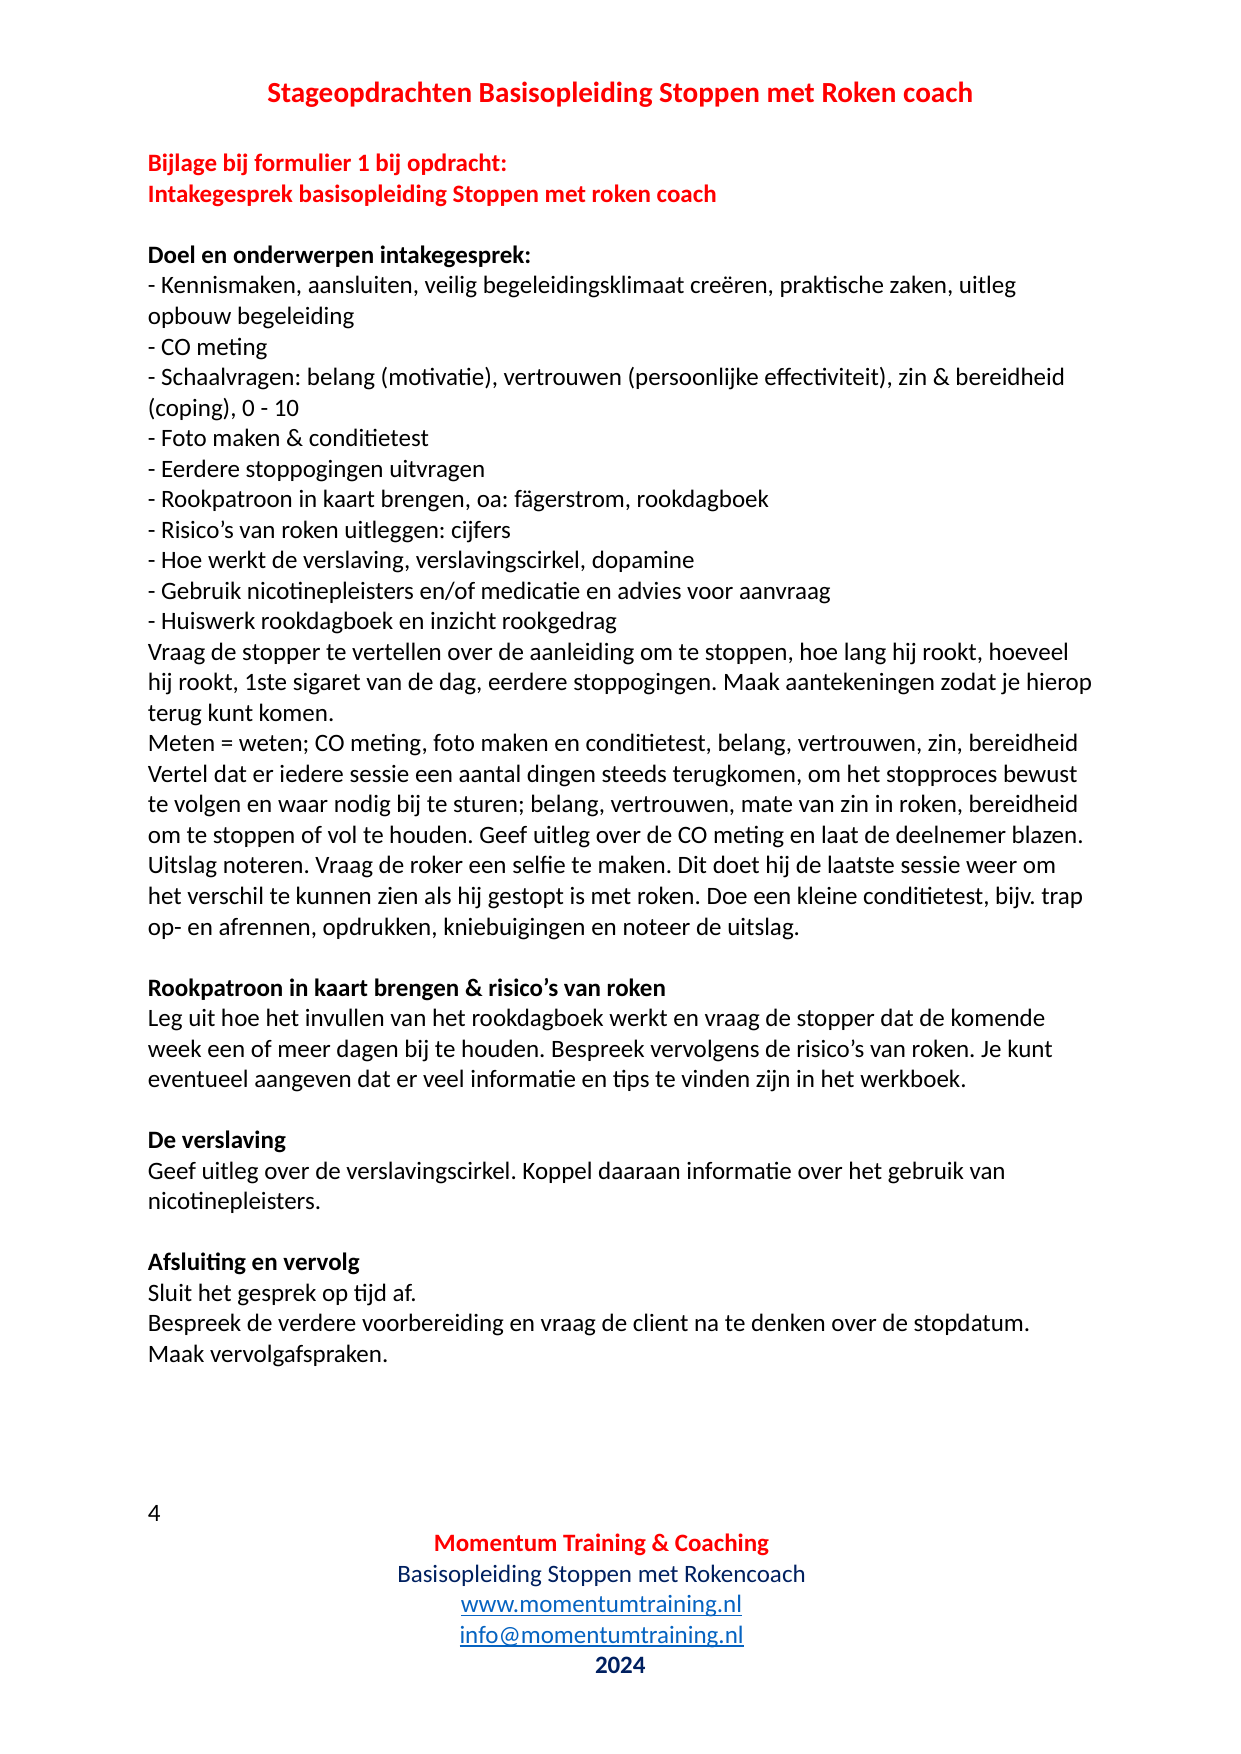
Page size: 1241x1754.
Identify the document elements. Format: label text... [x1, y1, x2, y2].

text Afsluiting en vervolg Sluit het gesprek op tijd af. Bespreek de verdere voorbereiding en vraag de client na te denken over de stopdatum. Maak vervolgafspraken. [148, 1246, 1093, 1368]
text - Huiswerk rookdagboek en inzicht rookgedrag [148, 605, 1093, 636]
text De verslaving [148, 1124, 1093, 1155]
text Meten = weten; CO meting, foto maken en conditietest, belang, vertrouwen, zin, bereidheid [148, 727, 1093, 758]
text Doel en onderwerpen intakegesprek: [148, 239, 1093, 270]
text - Kennismaken, aansluiten, veilig begeleidingsklimaat creëren, praktische zaken, uitleg opbouw begeleiding - CO meting - Schaalvragen: belang (motivatie), vertrouwen (persoonlijke effectiviteit), zin & bereidheid (coping), 0 - 10 [148, 270, 1093, 422]
text Geef uitleg over de verslavingscirkel. Koppel daaraan informatie over het gebruik van nicotinepleisters. [148, 1155, 1093, 1216]
text Bijlage bij formulier 1 bij opdracht: Intakegesprek basisopleiding Stoppen met roken coach [148, 148, 1093, 209]
text Vertel dat er iedere sessie een aantal dingen steeds terugkomen, om het stopproces bewust te volgen en waar nodig bij te sturen; belang, vertrouwen, mate van zin in roken, bereidheid om te stoppen of vol te houden. Geef uitleg over de CO meting en laat de deelnemer blazen. Uitslag noteren. Vraag de roker een selfie te maken. Dit doet hij de laatste sessie weer om het verschil te kunnen zien als hij gestopt is met roken. Doe een kleine conditietest, bijv. trap op- en afrennen, opdrukken, kniebuigingen en noteer de uitslag. [148, 758, 1093, 941]
text Rookpatroon in kaart brengen & risico’s van roken [148, 972, 1093, 1002]
text - Rookpatroon in kaart brengen, oa: fägerstrom, rookdagboek - Risico’s van roken uitleggen: cijfers - Hoe werkt de verslaving, verslavingscirkel, dopamine - Gebruik nicotinepleisters en/of medicatie en advies voor aanvraag [148, 483, 1093, 605]
text - Foto maken & conditietest - Eerdere stoppogingen uitvragen [148, 422, 1093, 483]
text Leg uit hoe het invullen van het rookdagboek werkt en vraag de stopper dat de komende week een of meer dagen bij te houden. Bespreek vervolgens de risico’s van roken. Je kunt eventueel aangeven dat er veel informatie en tips te vinden zijn in het werkboek. [148, 1002, 1093, 1094]
text Vraag de stopper te vertellen over de aanleiding om te stoppen, hoe lang hij rookt, hoeveel hij rookt, 1ste sigaret van de dag, eerdere stoppogingen. Maak aantekeningen zodat je hierop terug kunt komen. [148, 636, 1093, 727]
